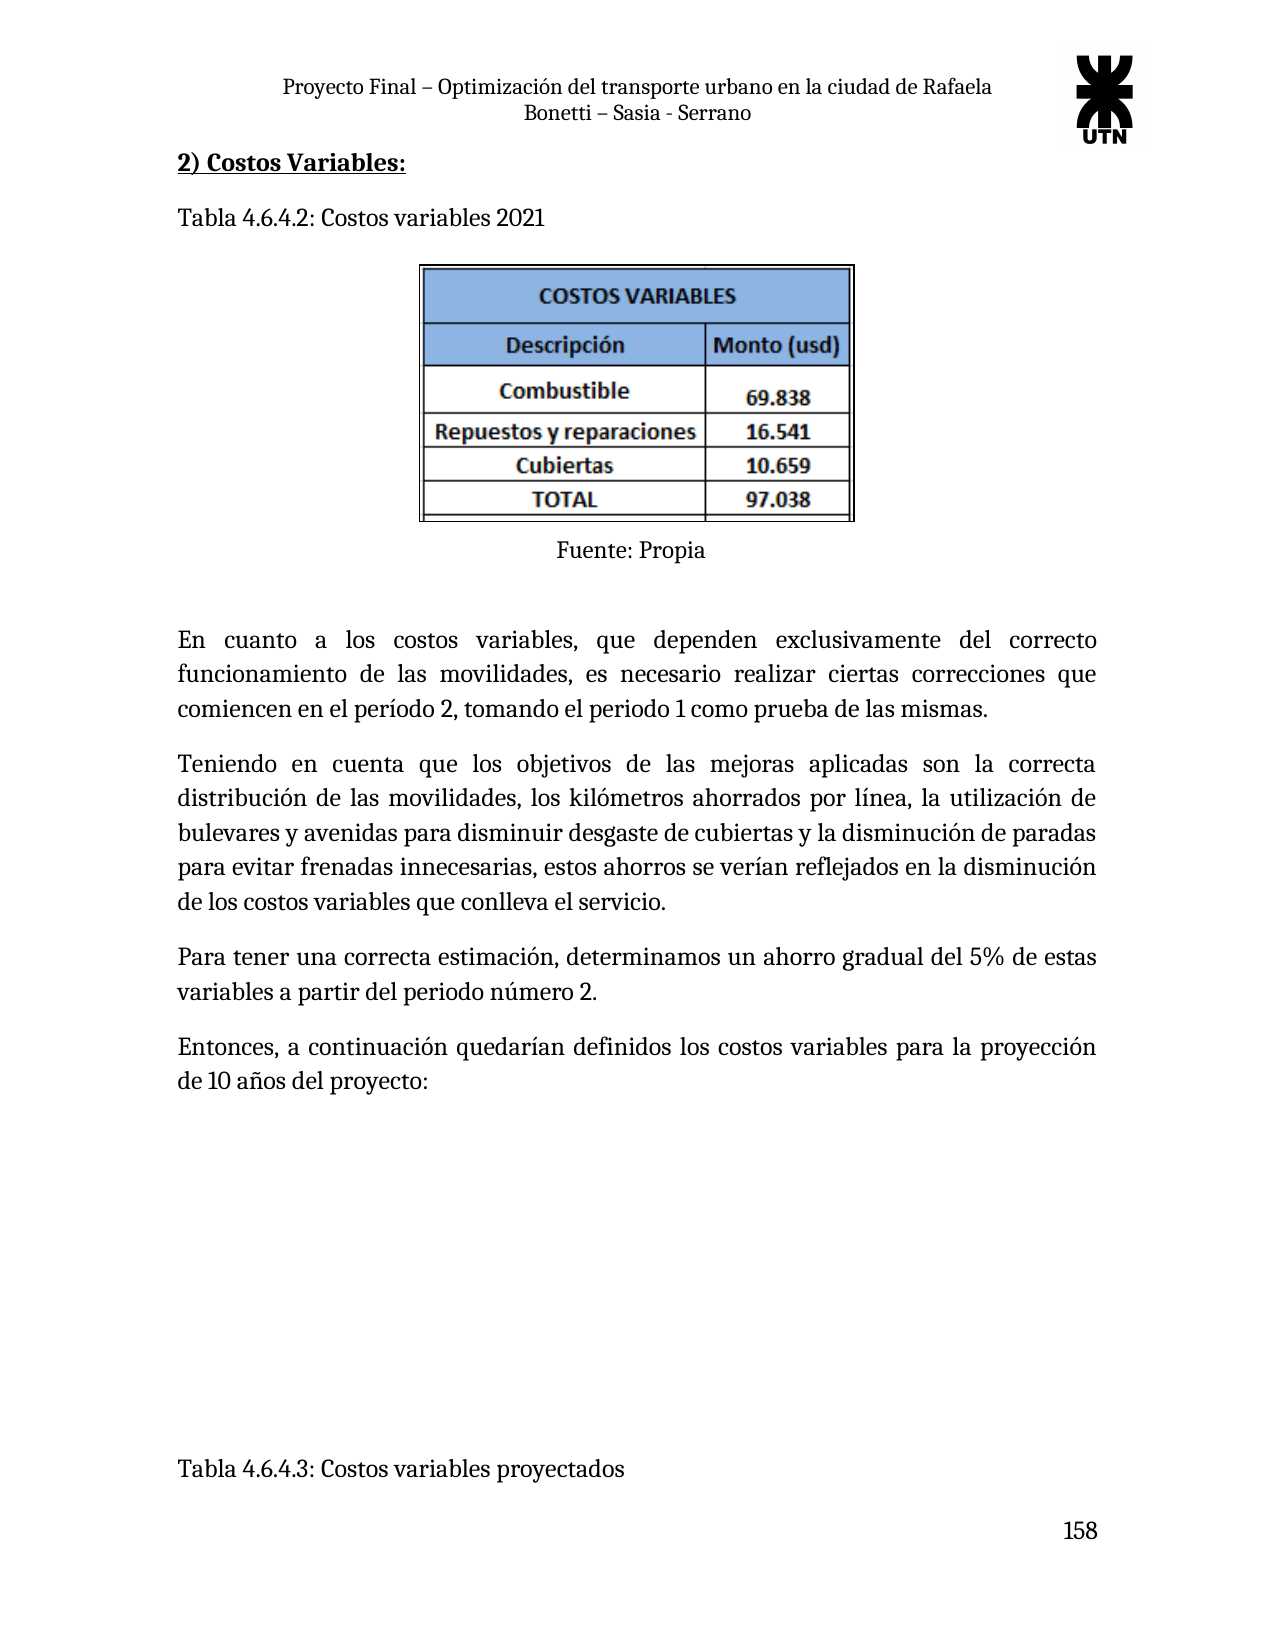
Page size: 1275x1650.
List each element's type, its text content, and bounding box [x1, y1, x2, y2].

text Teniendo en cuenta que los objetivos de las mejoras aplicadas son la correcta distribución de las movilidades, los kilómetros ahorrados por línea, la utilización de bulevares y avenidas para disminuir desgaste de cubiertas y la disminución de paradas para evitar frenadas innecesarias, estos ahorros se verían reflejados en la disminución de los costos variables que conlleva el servicio. [177, 749, 1098, 917]
text Tabla 4.6.4.2: Costos variables 2021 [177, 203, 1098, 233]
picture [1056, 47, 1152, 147]
text Tabla 4.6.4.3: Costos variables proyectados [177, 1453, 1098, 1483]
picture [420, 266, 853, 521]
text Para tener una correcta estimación, determinamos un ahorro gradual del 5% de estas variables a partir del periodo número 2. [177, 942, 1098, 1007]
text 2) Costos Variables: [177, 148, 1098, 178]
text Entonces, a continuación quedarían definidos los costos variables para la proyección de 10 años del proyecto: [177, 1032, 1098, 1096]
text En cuanto a los costos variables, que dependen exclusivamente del correcto funcionamiento de las movilidades, es necesario realizar ciertas correcciones que comiencen en el período 2, tomando el periodo 1 como prueba de las mismas. [177, 624, 1098, 723]
